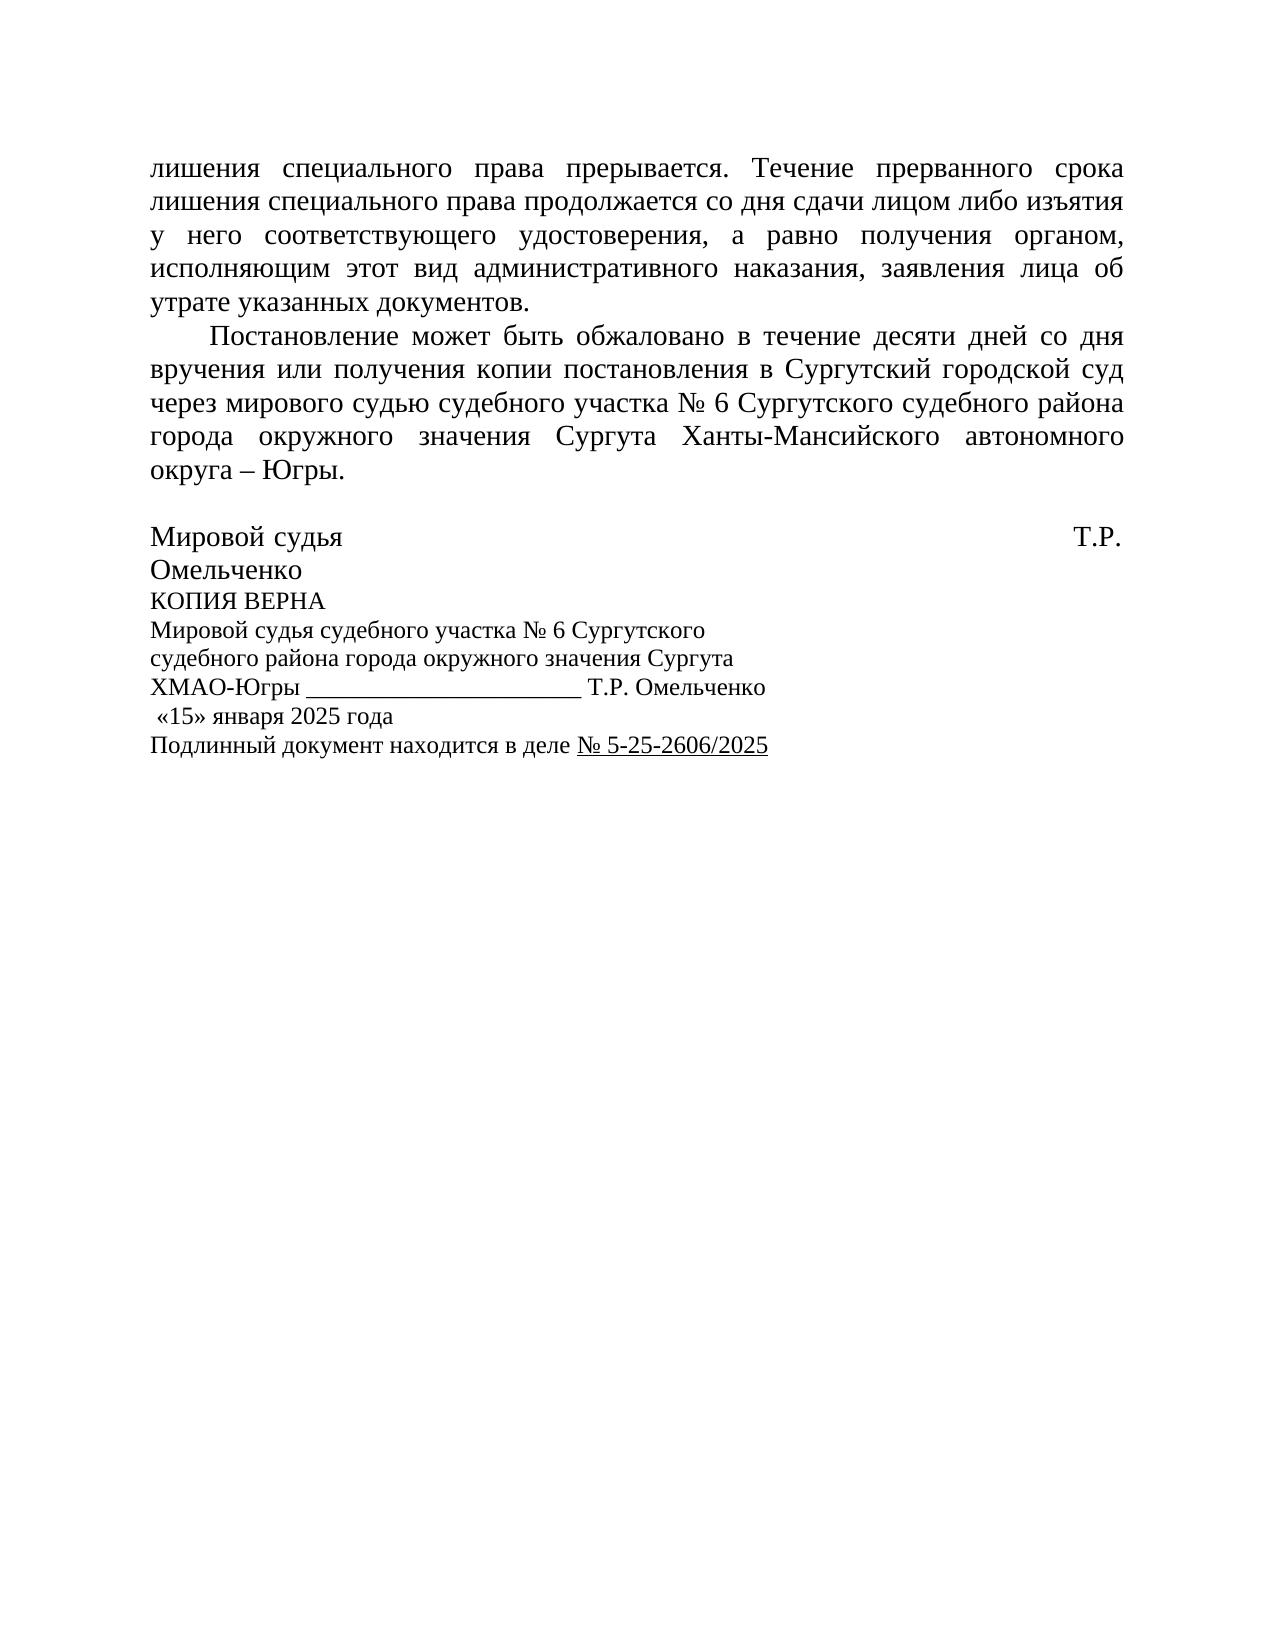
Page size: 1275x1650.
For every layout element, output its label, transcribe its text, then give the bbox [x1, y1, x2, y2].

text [150, 150, 1125, 318]
text Подлинный документ находится в деле № 5-25-2606/2025 [150, 730, 1125, 758]
text «15» января 2025 года [150, 701, 1125, 730]
text Постановление может быть обжаловано в течение десяти дней со дня вручения или получения копии постановления в Сургутский городской суд через мирового судью судебного участка № 6 Сургутского судебного района города окружного значения Сургута Ханты-Мансийского автономного округа – Югры. [150, 318, 1125, 485]
text КОПИЯ ВЕРНА [150, 586, 1123, 615]
text Мировой судья судебного участка № 6 Сургутского [150, 615, 1125, 643]
text Мировой судья Т.Р. Омельченко [150, 519, 1125, 586]
text судебного района города окружного значения Сургута [150, 643, 1125, 672]
text ХМАО-Югры ______________________ Т.Р. Омельченко [150, 672, 1125, 701]
